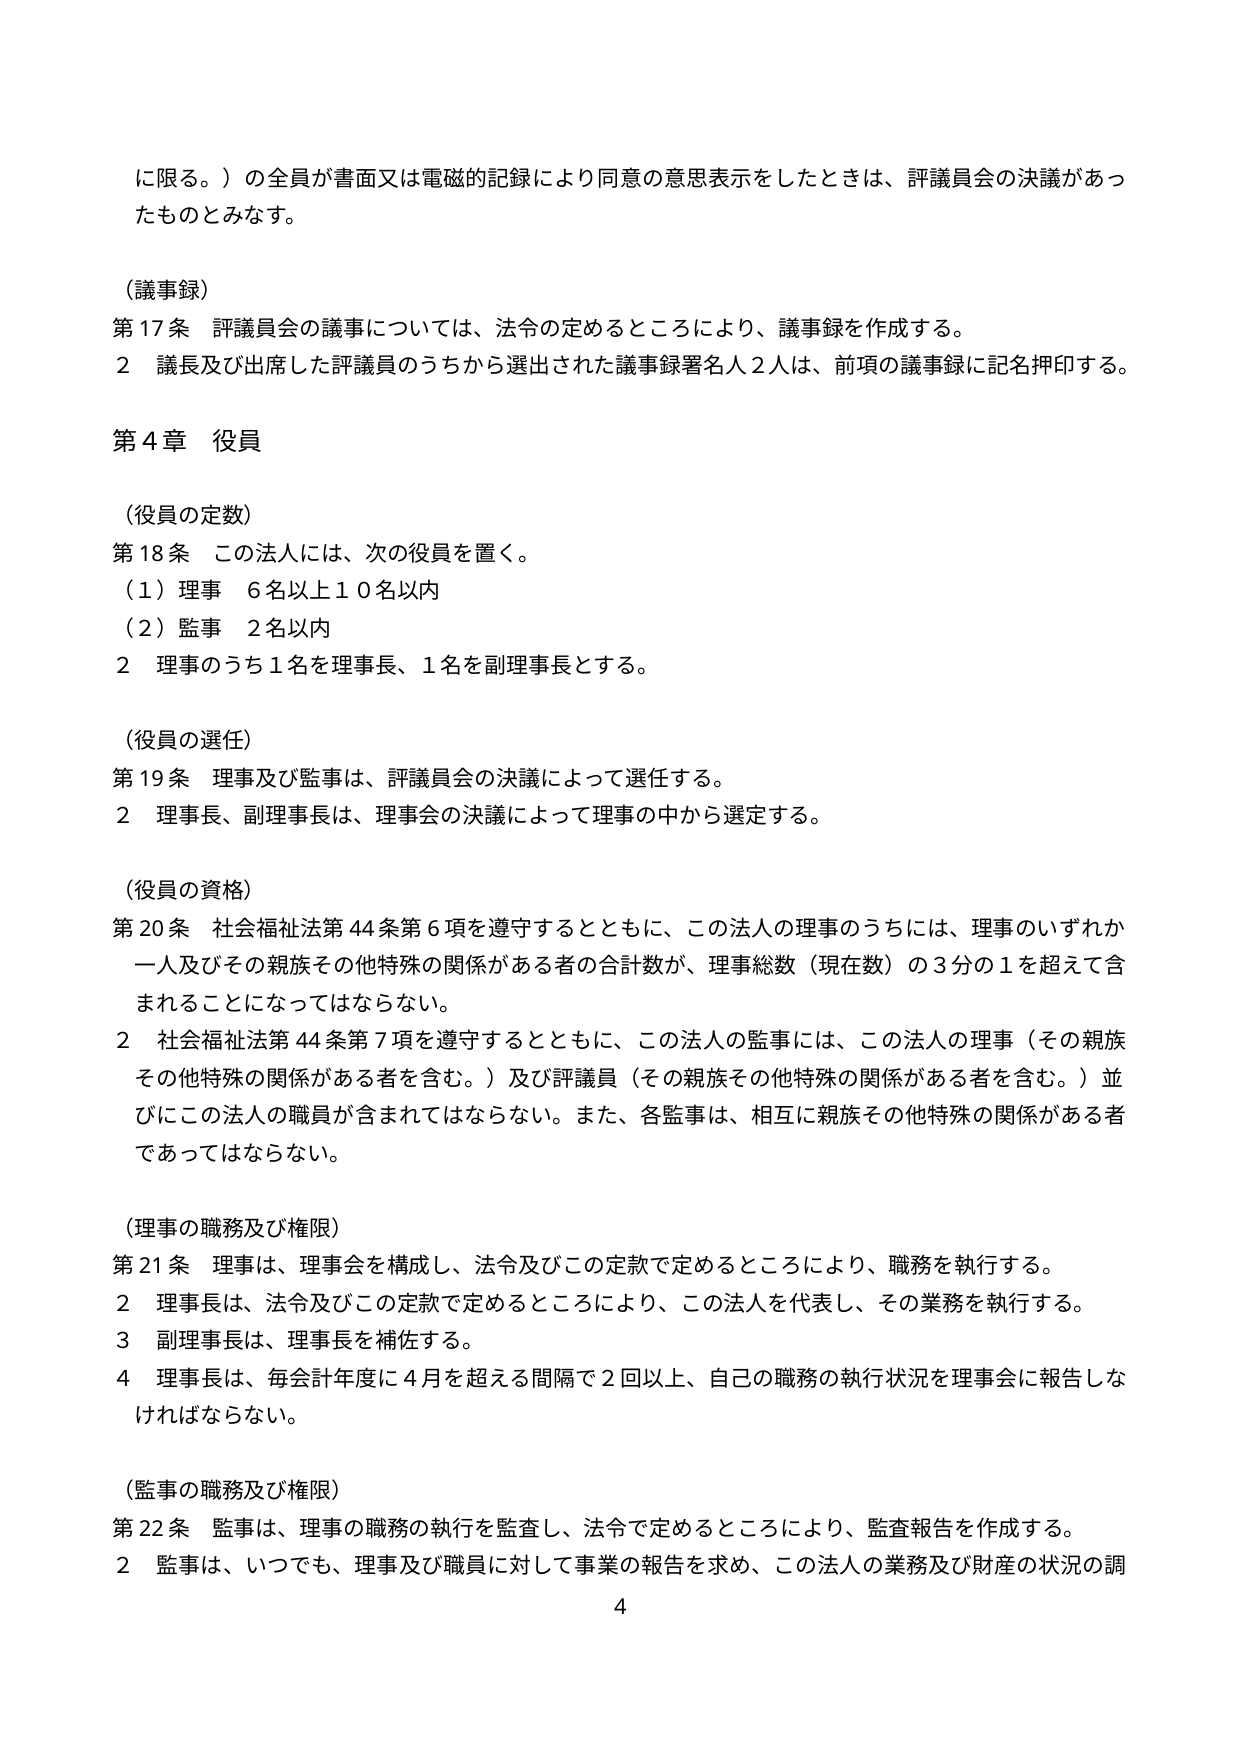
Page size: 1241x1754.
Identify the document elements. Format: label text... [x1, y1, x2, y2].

text ２ 社会福祉法第44条第7項を遵守するとともに、この法人の監事には、この法人の理事（その親族その他特殊の関係がある者を含む。）及び評議員（その親族その他特殊の関係がある者を含む。）並びにこの法人の職員が含まれてはならない。また、各監事は、相互に親族その他特殊の関係がある者であってはならない。 [112, 1021, 1128, 1171]
text 第17条 評議員会の議事については、法令の定めるところにより、議事録を作成する。 [112, 308, 1128, 346]
text （２）監事 ２名以内 [112, 608, 1128, 646]
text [112, 158, 1128, 233]
text （役員の資格） [112, 871, 1128, 908]
text 第22条 監事は、理事の職務の執行を監査し、法令で定めるところにより、監査報告を作成する。 [112, 1508, 1128, 1546]
text （役員の選任） [112, 721, 1128, 758]
text （理事の職務及び権限） [112, 1208, 1128, 1246]
text ３ 副理事長は、理事長を補佐する。 [112, 1321, 1128, 1358]
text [112, 1546, 1128, 1583]
text ２ 議長及び出席した評議員のうちから選出された議事録署名人２人は、前項の議事録に記名押印する。 [112, 346, 1128, 383]
text （監事の職務及び権限） [112, 1471, 1128, 1508]
text 第18条 この法人には、次の役員を置く。 [112, 533, 1128, 571]
text （議事録） [112, 271, 1128, 308]
subtitle 第４章 役員 [112, 421, 1128, 458]
text （役員の定数） [112, 496, 1128, 533]
text ４ 理事長は、毎会計年度に４月を超える間隔で２回以上、自己の職務の執行状況を理事会に報告しなければならない。 [112, 1358, 1128, 1433]
text ２ 理事のうち１名を理事長、１名を副理事長とする。 [112, 646, 1128, 683]
text 第19条 理事及び監事は、評議員会の決議によって選任する。 [112, 758, 1128, 796]
text ２ 理事長、副理事長は、理事会の決議によって理事の中から選定する。 [112, 796, 1128, 833]
text ２ 理事長は、法令及びこの定款で定めるところにより、この法人を代表し、その業務を執行する。 [112, 1283, 1128, 1321]
text 第21条 理事は、理事会を構成し、法令及びこの定款で定めるところにより、職務を執行する。 [112, 1246, 1128, 1283]
text 第20条 社会福祉法第44条第6項を遵守するとともに、この法人の理事のうちには、理事のいずれか一人及びその親族その他特殊の関係がある者の合計数が、理事総数（現在数）の３分の１を超えて含まれることになってはならない。 [112, 908, 1128, 1021]
text （１）理事 ６名以上１０名以内 [112, 571, 1128, 608]
